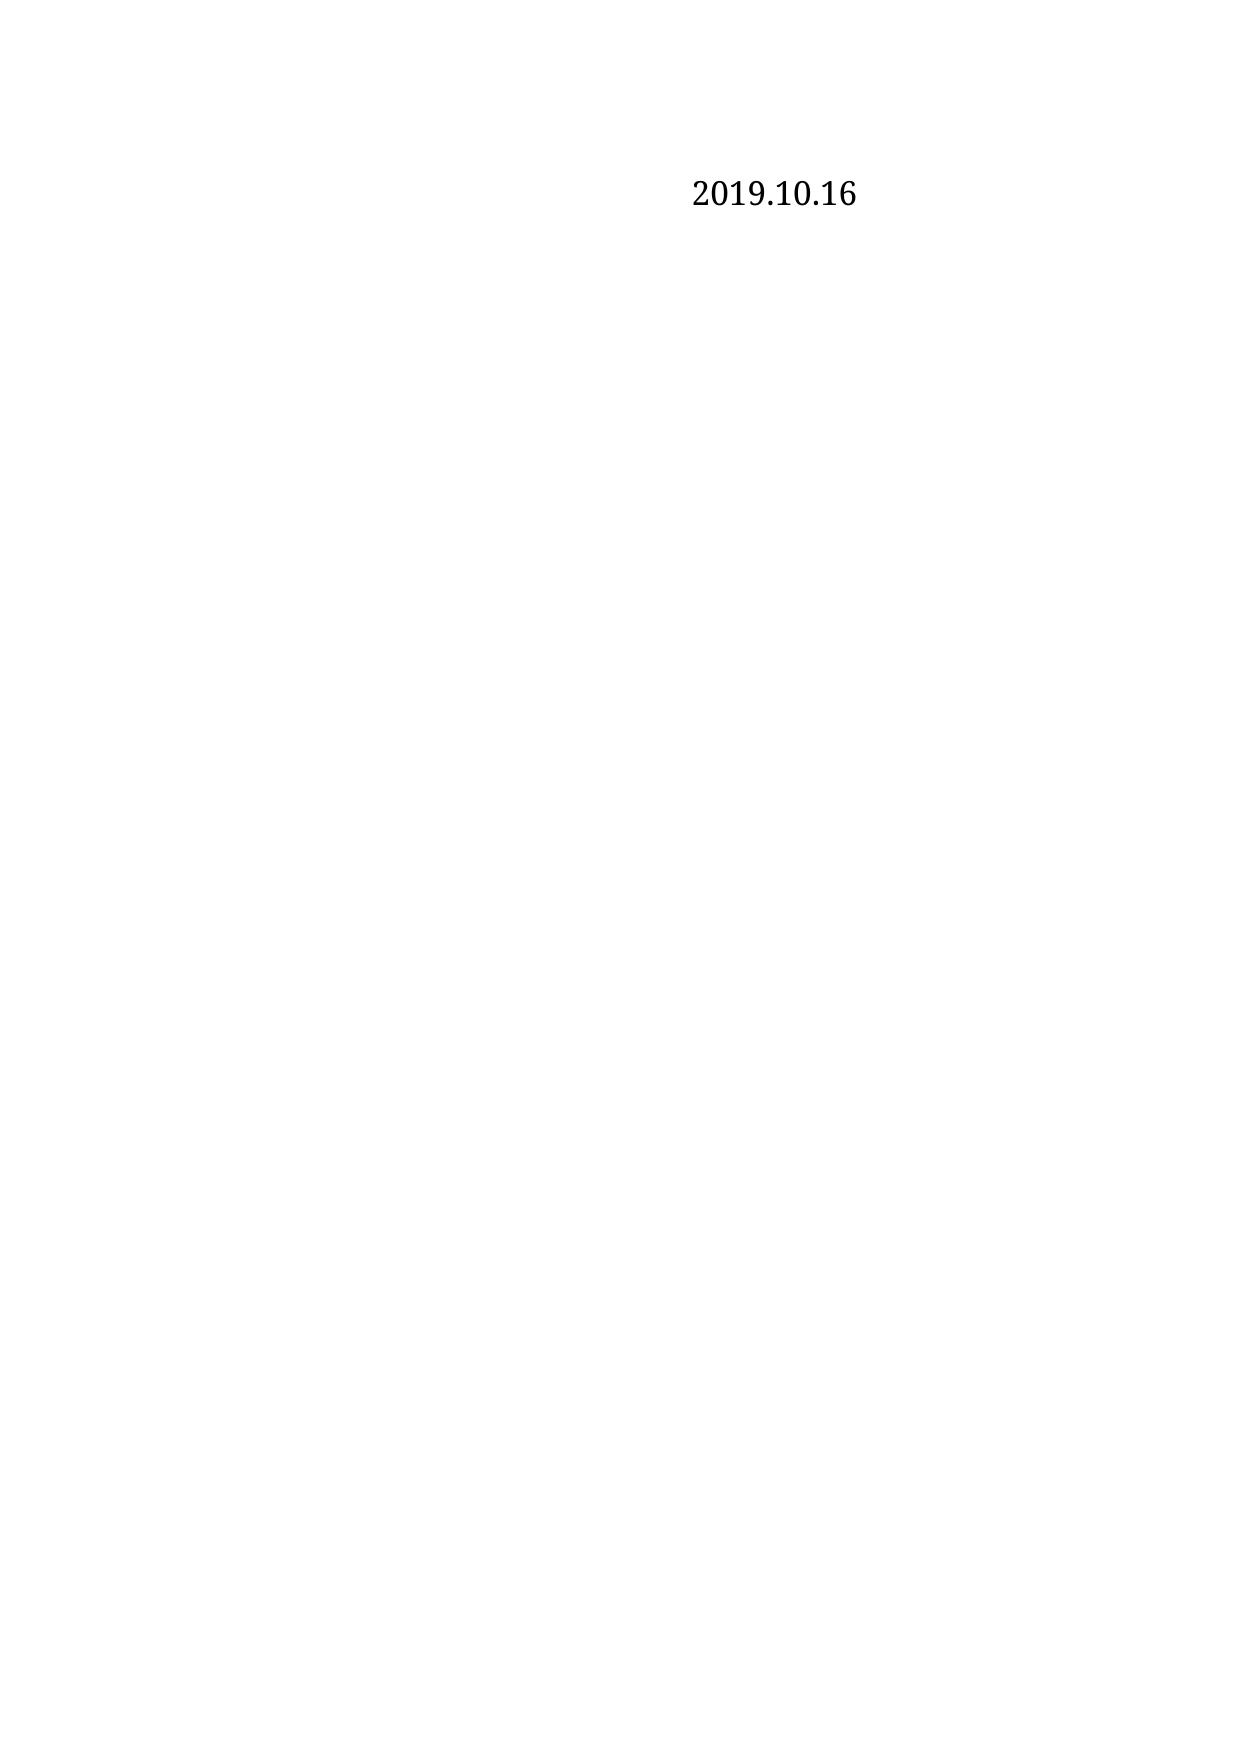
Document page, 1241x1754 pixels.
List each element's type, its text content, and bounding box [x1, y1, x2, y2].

text 2019.10.16 [165, 160, 1075, 225]
